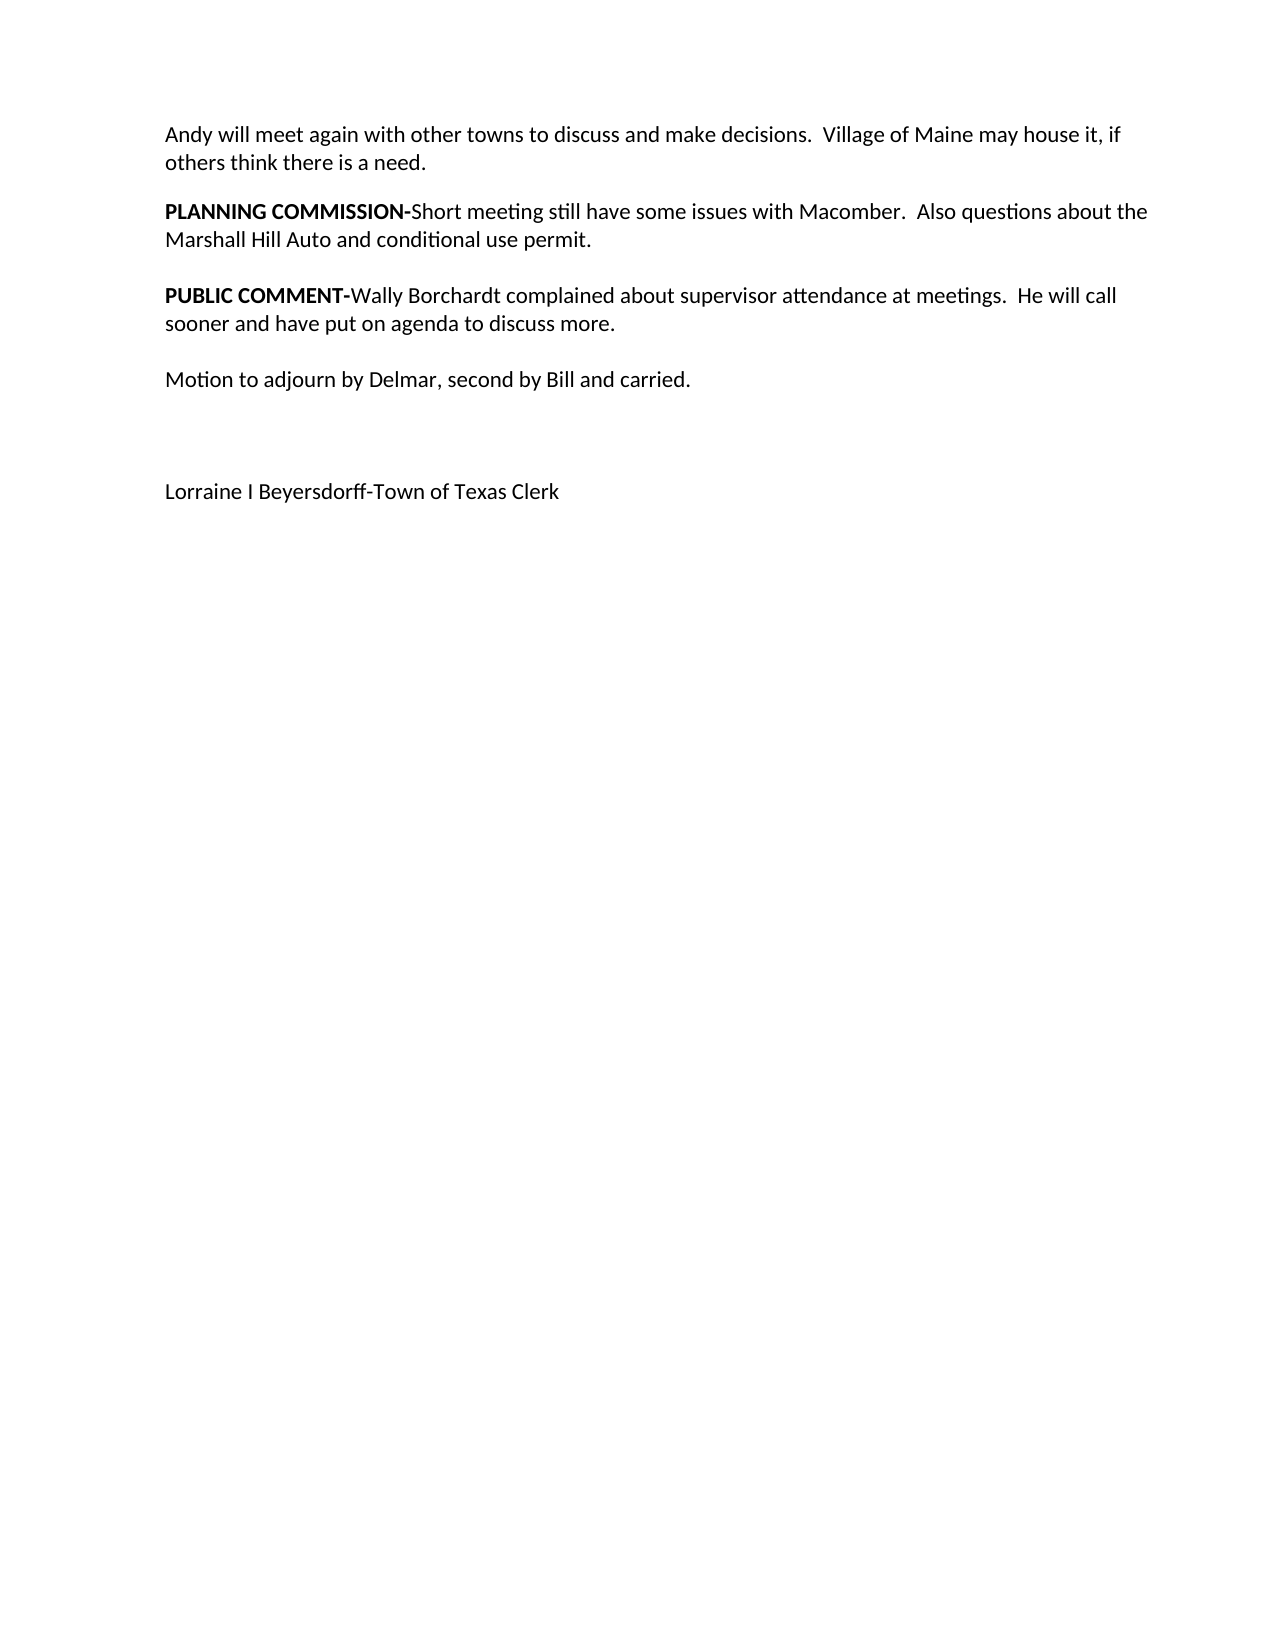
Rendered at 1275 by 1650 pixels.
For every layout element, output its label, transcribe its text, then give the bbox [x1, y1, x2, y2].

text PLANNING COMMISSION-Short meeting still have some issues with Macomber. Also questions about the Marshall Hill Auto and conditional use permit. [165, 197, 1162, 253]
text Motion to adjourn by Delmar, second by Bill and carried. [165, 365, 1162, 393]
text PUBLIC COMMENT-Wally Borchardt complained about supervisor attendance at meetings. He will call sooner and have put on agenda to discuss more. [165, 281, 1162, 337]
text Lorraine I Beyersdorff-Town of Texas Clerk [165, 477, 1162, 505]
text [165, 120, 1162, 176]
